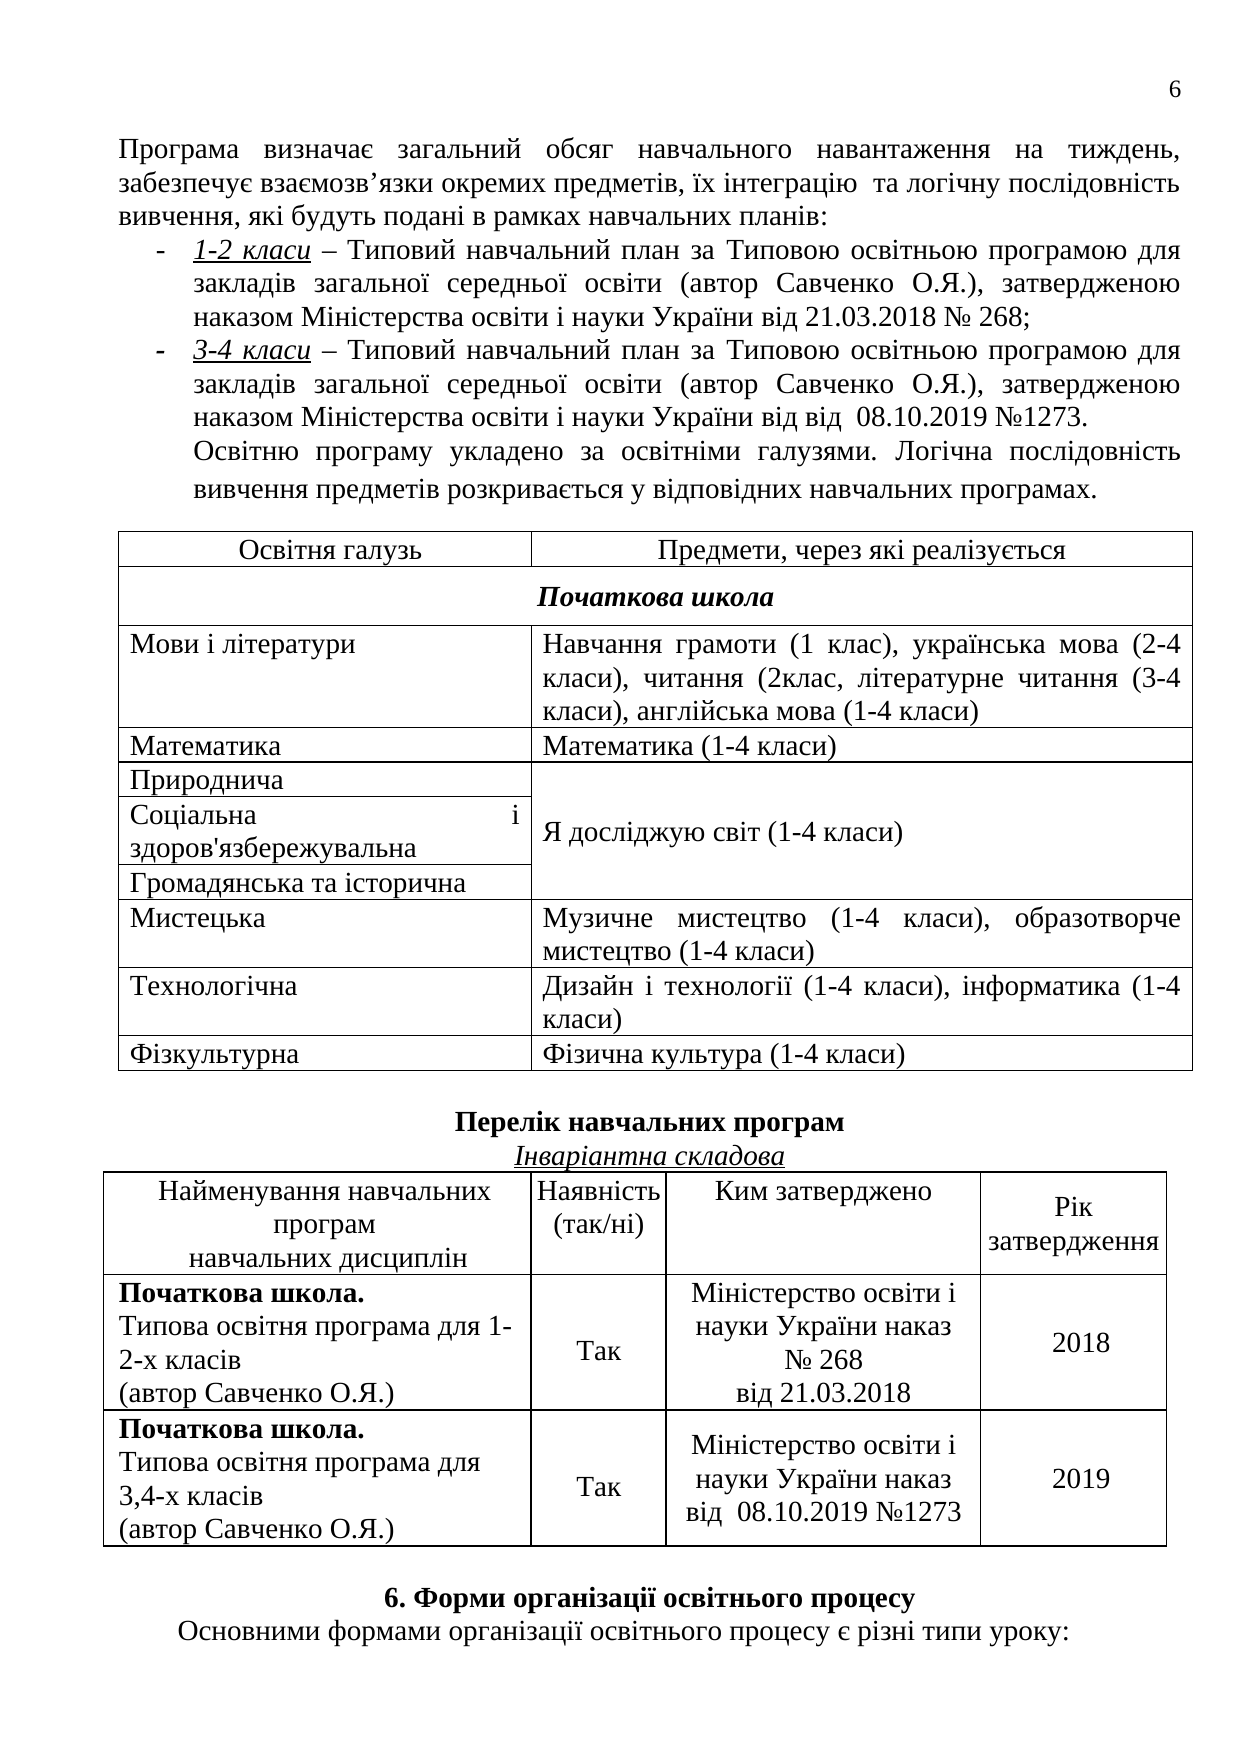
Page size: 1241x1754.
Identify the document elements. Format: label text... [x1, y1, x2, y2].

table_cell Я досліджую світ (1-4 класи) [532, 763, 1192, 899]
table_cell Фізична культура (1-4 класи) [532, 1036, 1192, 1069]
list 3-4 класи – Типовий навчальний план за Типовою освітньою програмою для закладів загальної середньої освіти (автор Савченко О.Я.), затвердженою наказом Міністерства освіти і науки України від від 08.10.2019 №1273. [156, 332, 1181, 433]
table_header Найменування навчальних програм навчальних дисциплін [104, 1173, 530, 1273]
table_cell Мови і літератури [119, 626, 531, 727]
table_cell Мистецька [119, 900, 531, 967]
table_cell 2018 [981, 1275, 1166, 1409]
table_cell Фізкультурна [119, 1036, 531, 1069]
table_cell Міністерство освіти і науки України наказ від 08.10.2019 №1273 [667, 1411, 980, 1545]
table_cell Громадянська та історична [119, 865, 531, 899]
table_cell Дизайн і технології (1-4 класи), інформатика (1-4 класи) [532, 968, 1192, 1035]
table_cell Початкова школа. Типова освітня програма для 3,4-х класів (автор Савченко О.Я.) [104, 1411, 530, 1545]
table_cell Математика (1-4 класи) [532, 728, 1192, 761]
table_cell Початкова школа. Типова освітня програма для 1-2-х класів (автор Савченко О.Я.) [104, 1275, 530, 1409]
table_cell Музичне мистецтво (1-4 класи), образотворче мистецтво (1-4 класи) [532, 900, 1192, 967]
table_header Предмети, через які реалізується [532, 532, 1192, 566]
table_cell Так [532, 1275, 665, 1409]
table_cell Початкова школа [119, 567, 1192, 625]
table_cell Технологічна [119, 968, 531, 1035]
list Програма визначає загальний обсяг навчального навантаження на тиждень, забезпечує взаємозв’язки окремих предметів, їх інтеграцію та логічну послідовність вивчення, які будуть подані в рамках навчальних планів: [118, 131, 1181, 232]
list 1-2 класи – Типовий навчальний план за Типовою освітньою програмою для закладів загальної середньої освіти (автор Савченко О.Я.), затвердженою наказом Міністерства освіти і науки України від 21.03.2018 № 268; [156, 232, 1181, 332]
table_cell Міністерство освіти і науки України наказ № 268 від 21.03.2018 [667, 1275, 980, 1409]
table_cell Природнича [119, 763, 531, 796]
table_cell Навчання грамоти (1 клас), українська мова (2-4 класи), читання (2клас, літературне читання (3-4 класи), англійська мова (1-4 класи) [532, 626, 1192, 727]
text 6. Форми організації освітнього процесу [118, 1580, 1181, 1613]
table_header Наявність (так/ні) [532, 1173, 665, 1273]
table_header Ким затверджено [667, 1173, 980, 1273]
text Основними формами організації освітнього процесу є різні типи уроку: [118, 1613, 1181, 1647]
table_cell Соціальна і здоров'язбережувальна [119, 797, 531, 864]
table_cell 2019 [981, 1411, 1166, 1545]
table_header Освітня галузь [119, 532, 531, 566]
table_cell Математика [119, 728, 531, 761]
text Перелік навчальних програм [118, 1104, 1181, 1138]
table_header Рік затвердження [981, 1173, 1166, 1273]
text Інваріантна складова [118, 1138, 1181, 1171]
list Освітню програму укладено за освітніми галузями. Логічна послідовність вивчення предметів розкривається у відповідних навчальних програмах. [193, 433, 1181, 505]
table_cell Так [532, 1411, 665, 1545]
